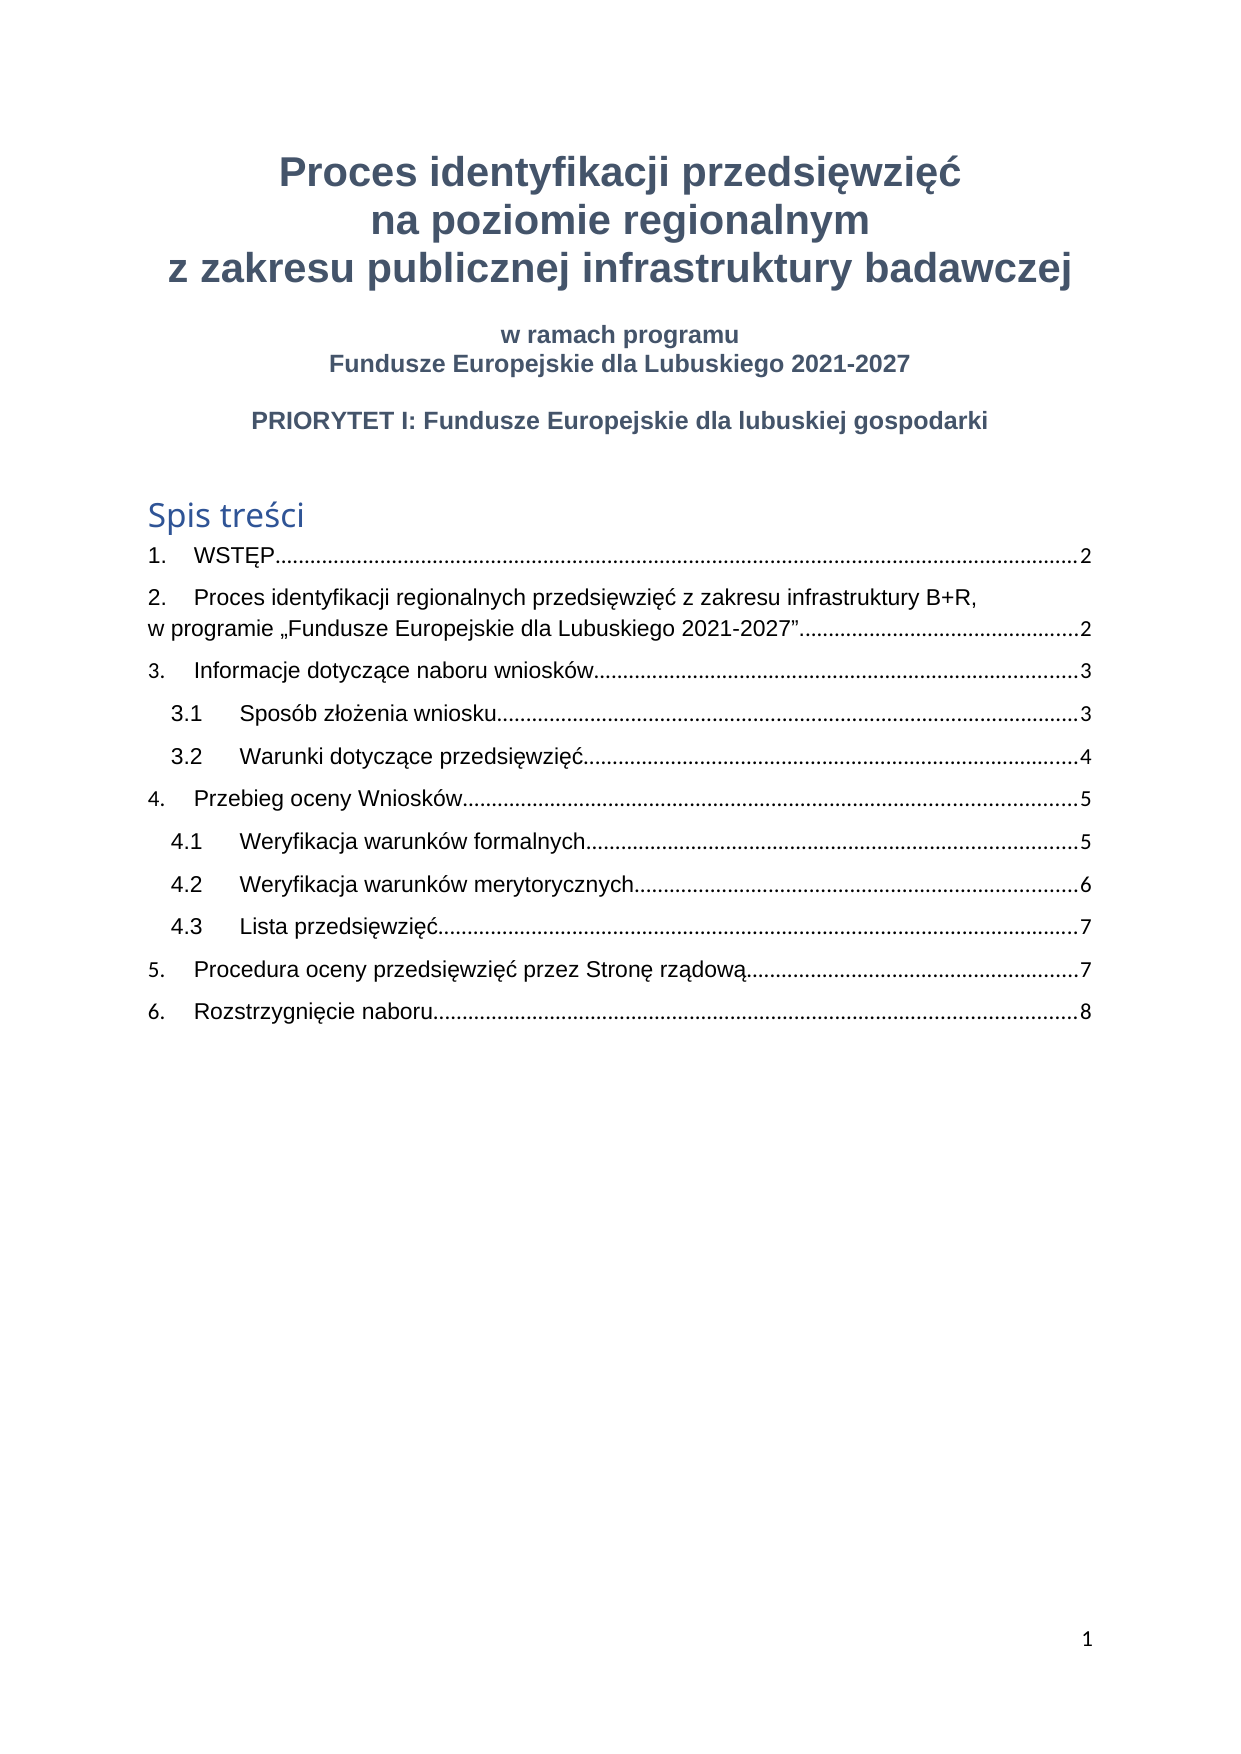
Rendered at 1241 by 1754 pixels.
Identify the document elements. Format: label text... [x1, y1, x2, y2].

text w ramach programu [148, 320, 1093, 349]
text Proces identyfikacji przedsięwzięć [148, 148, 1093, 196]
text Fundusze Europejskie dla Lubuskiego 2021-2027 [148, 349, 1093, 378]
text z zakresu publicznej infrastruktury badawczej [148, 243, 1093, 291]
text na poziomie regionalnym [148, 196, 1093, 243]
text PRIORYTET I: Fundusze Europejskie dla lubuskiej gospodarki [148, 406, 1093, 435]
